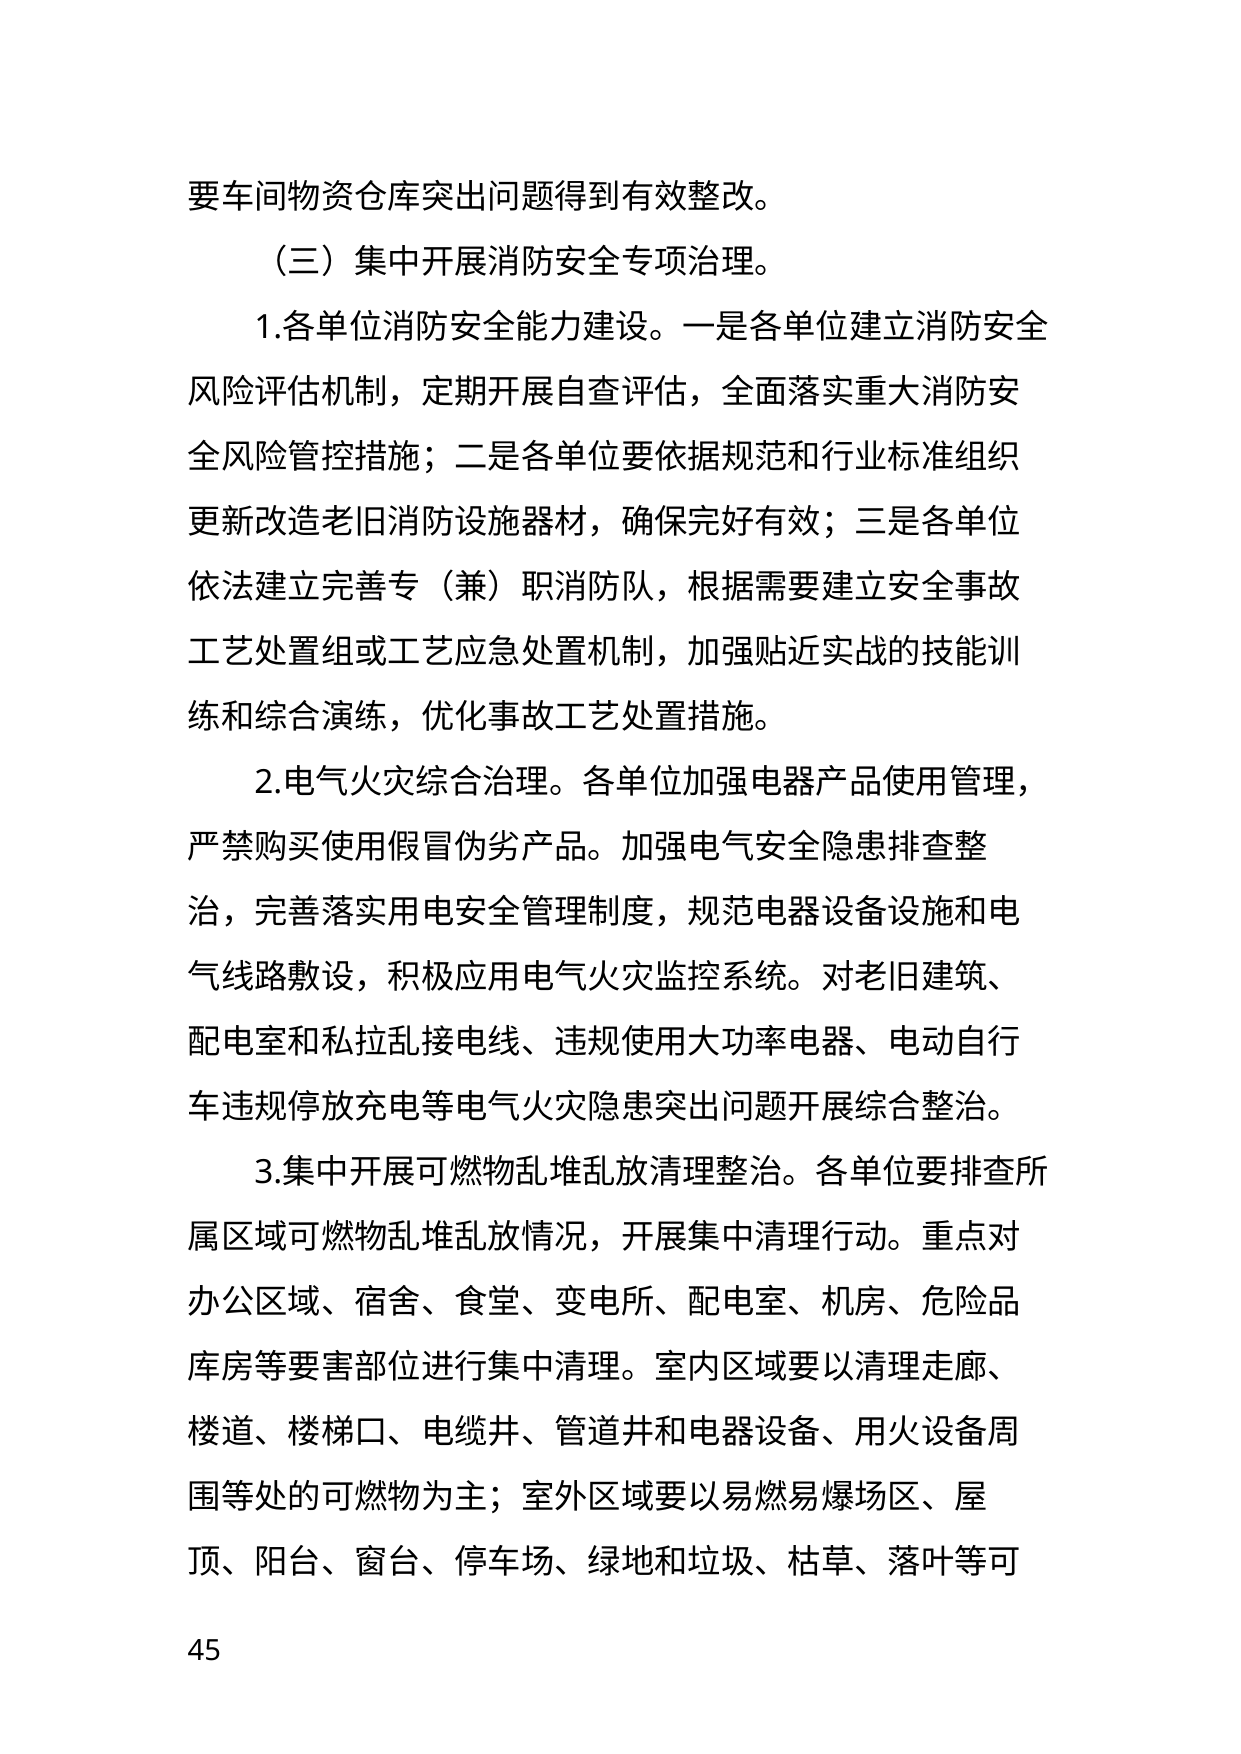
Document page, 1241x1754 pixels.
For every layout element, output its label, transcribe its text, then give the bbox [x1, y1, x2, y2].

text 2.电气火灾综合治理。各单位加强电器产品使用管理，严禁购买使用假冒伪劣产品。加强电气安全隐患排查整治，完善落实用电安全管理制度，规范电器设备设施和电气线路敷设，积极应用电气火灾监控系统。对老旧建筑、配电室和私拉乱接电线、违规使用大功率电器、电动自行车违规停放充电等电气火灾隐患突出问题开展综合整治。 [187, 747, 1053, 1137]
text 1.各单位消防安全能力建设。一是各单位建立消防安全风险评估机制，定期开展自查评估，全面落实重大消防安全风险管控措施；二是各单位要依据规范和行业标准组织更新改造老旧消防设施器材，确保完好有效；三是各单位依法建立完善专（兼）职消防队，根据需要建立安全事故工艺处置组或工艺应急处置机制，加强贴近实战的技能训练和综合演练，优化事故工艺处置措施。 [187, 292, 1053, 747]
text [187, 1137, 1053, 1592]
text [187, 162, 1053, 227]
text （三）集中开展消防安全专项治理。 [187, 227, 1053, 292]
